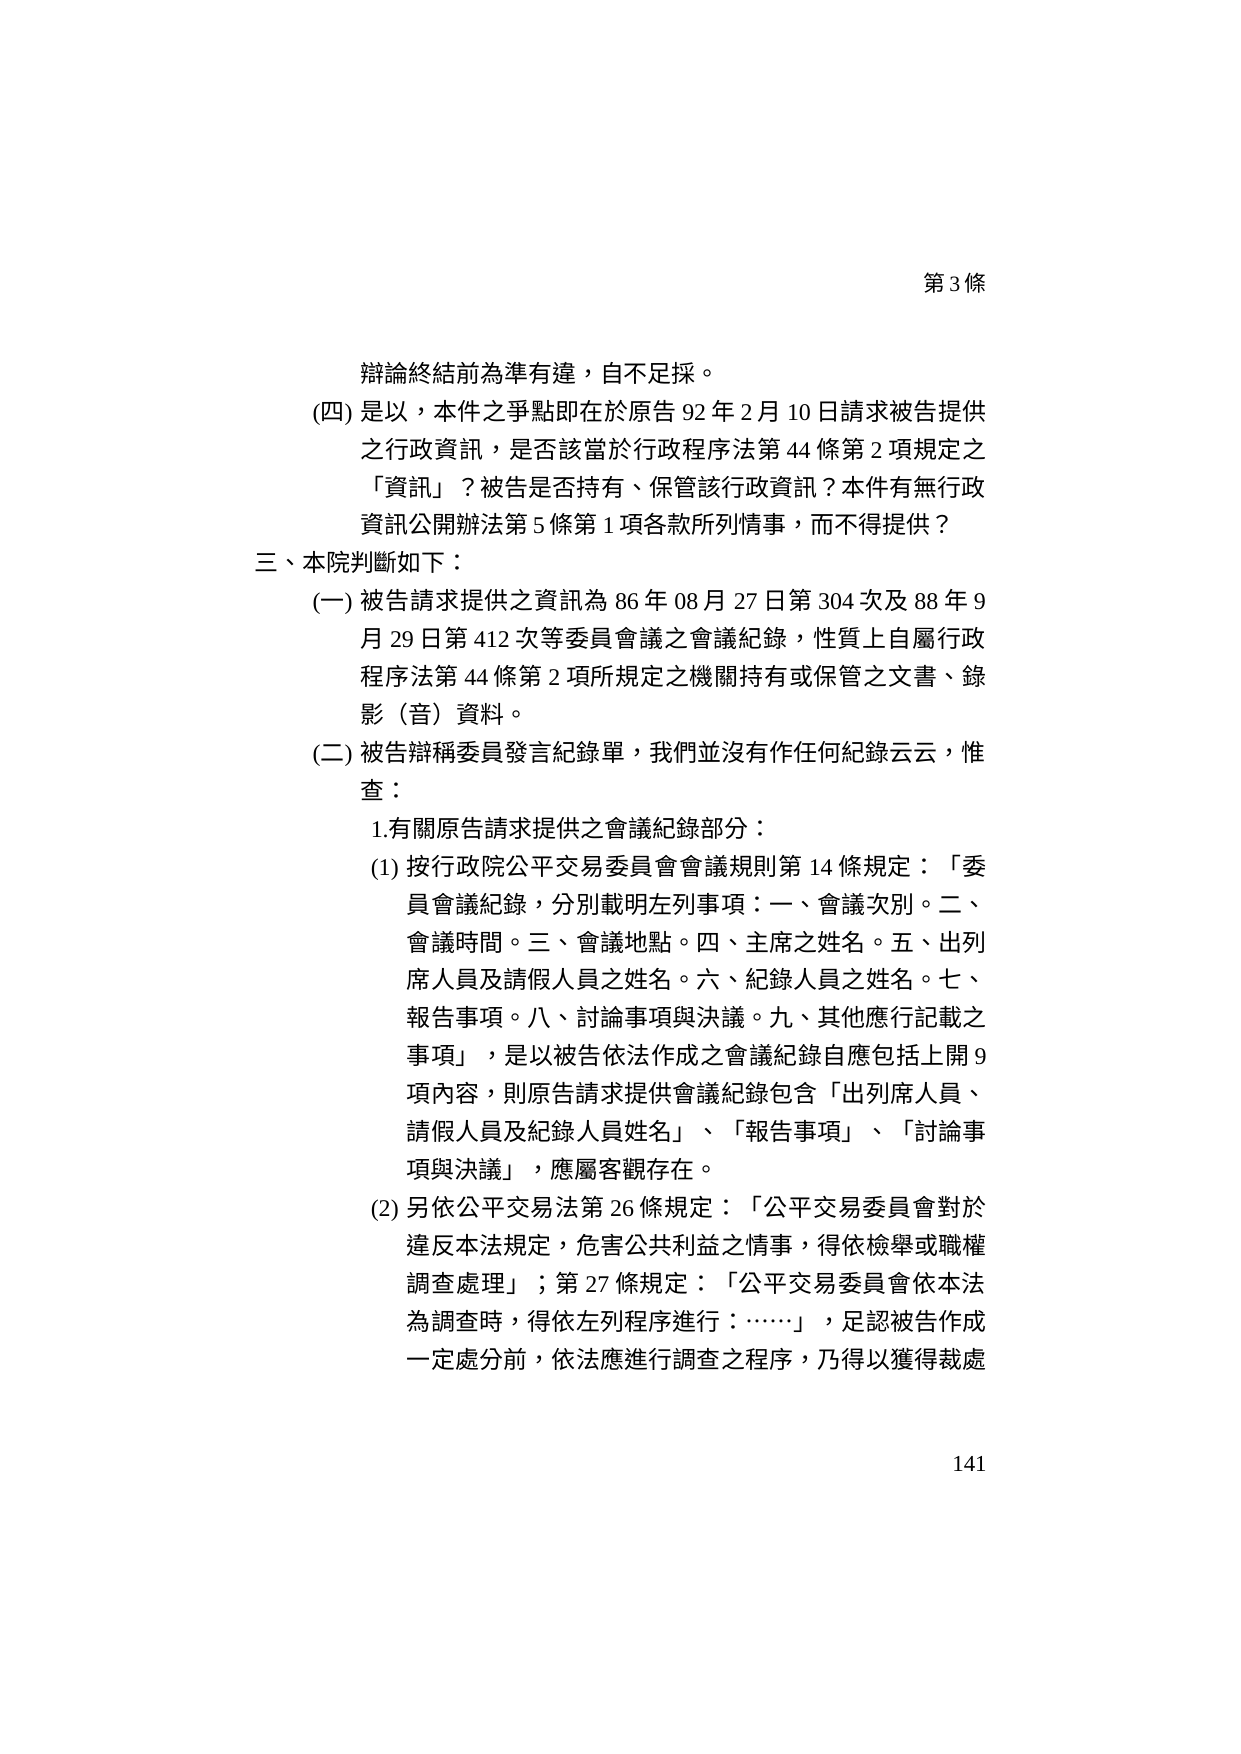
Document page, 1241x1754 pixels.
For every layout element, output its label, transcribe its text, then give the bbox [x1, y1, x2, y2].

text 三、本院判斷如下： [254, 542, 986, 579]
text (二) 被告辯稱委員發言紀錄單，我們並沒有作任何紀錄云云，惟查： [312, 731, 986, 807]
text (一) 被告請求提供之資訊為第304次及第412次等委員會議之會議紀錄，性質上自屬行政程序法第44條第2項所規定之機關持有或保管之文書、錄影（音）資料。 [312, 579, 986, 731]
text (1) 按行政院公平交易委員會會議規則第14條規定：「委員會議紀錄，分別載明左列事項：一、會議次別。二、會議時間。三、會議地點。四、主席之姓名。五、出列席人員及請假人員之姓名。六、紀錄人員之姓名。七、報告事項。八、討論事項與決議。九、其他應行記載之事項」，是以被告依法作成之會議紀錄自應包括上開9項內容，則原告請求提供會議紀錄包含「出列席人員、請假人員及紀錄人員姓名」、「報告事項」、「討論事項與決議」，應屬客觀存在。 [371, 845, 986, 1186]
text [312, 352, 986, 390]
text 1.有關原告請求提供之會議紀錄部分： [371, 807, 986, 845]
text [371, 1186, 986, 1376]
text (四) 是以，本件之爭點即在於原告請求被告提供之行政資訊，是否該當於行政程序法第44條第2項規定之「資訊」？被告是否持有、保管該行政資訊？本件有無行政資訊公開辦法第5條第1項各款所列情事，而不得提供？ [312, 390, 986, 542]
